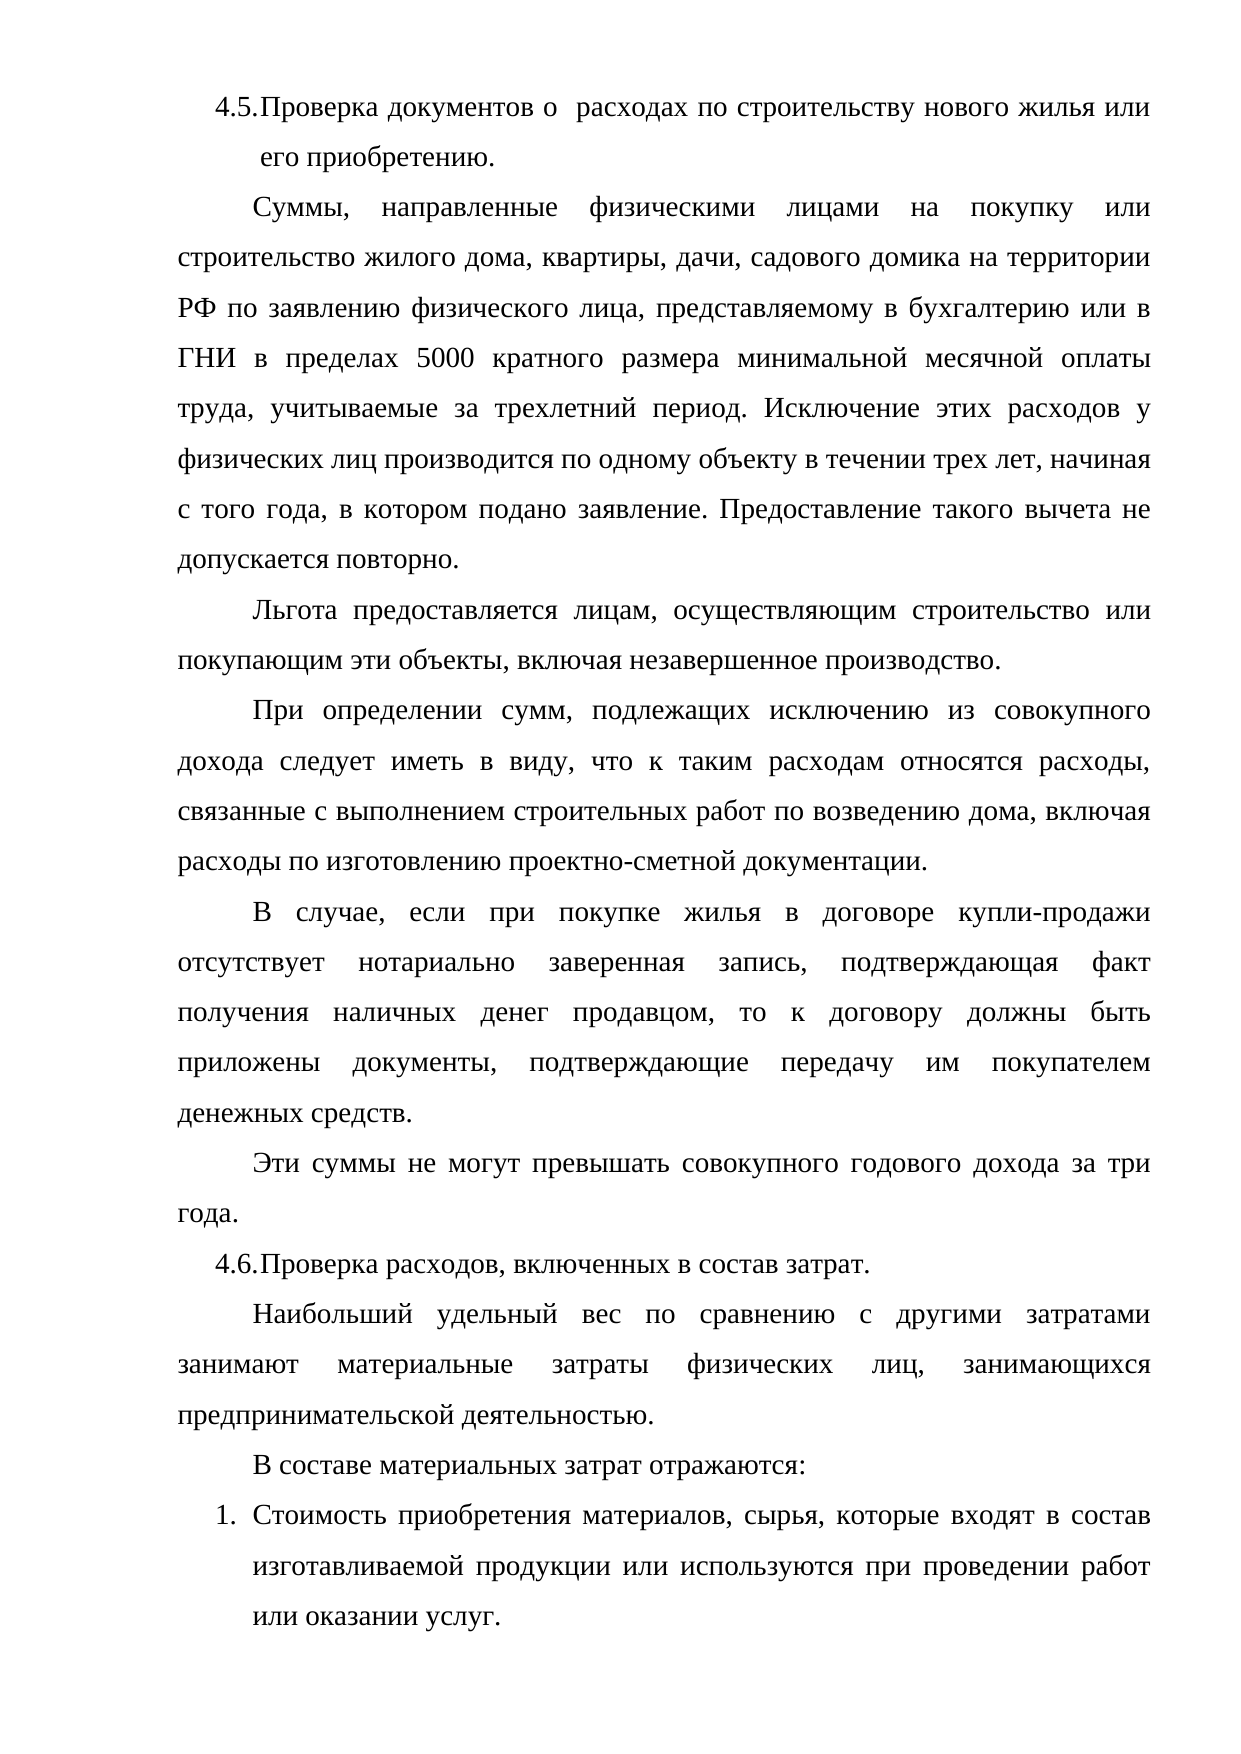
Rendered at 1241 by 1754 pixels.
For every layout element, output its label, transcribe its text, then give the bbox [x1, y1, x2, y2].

text Наибольший удельный вес по сравнению с другими затратами занимают материальные затраты физических лиц, занимающихся предпринимательской деятельностью. [177, 1296, 1152, 1430]
list Стоимость приобретения материалов, сырья, которые входят в состав изготавливаемой продукции или используются при проведении работ или оказании услуг. [215, 1497, 1152, 1632]
text Суммы, направленные физическими лицами на покупку или строительство жилого дома, квартиры, дачи, садового домика на территории РФ по заявлению физического лица, представляемому в бухгалтерию или в ГНИ в пределах 5000 кратного размера минимальной месячной оплаты труда, учитываемые за трехлетний период. Исключение этих расходов у физических лиц производится по одному объекту в течении трех лет, начиная с того года, в котором подано заявление. Предоставление такого вычета не допускается повторно. [177, 189, 1152, 575]
list Проверка расходов, включенных в состав затрат. [215, 1246, 1152, 1279]
text В составе материальных затрат отражаются: [177, 1447, 1152, 1481]
list Проверка документов о расходах по строительству нового жилья или его приобретению. [215, 89, 1152, 172]
text Льгота предоставляется лицам, осуществляющим строительство или покупающим эти объекты, включая незавершенное производство. [177, 592, 1152, 676]
text Эти суммы не могут превышать совокупного годового дохода за три года. [177, 1145, 1152, 1229]
text При определении сумм, подлежащих исключению из совокупного дохода следует иметь в виду, что к таким расходам относятся расходы, связанные с выполнением строительных работ по возведению дома, включая расходы по изготовлению проектно-сметной документации. [177, 692, 1152, 877]
text В случае, если при покупке жилья в договоре купли-продажи отсутствует нотариально заверенная запись, подтверждающая факт получения наличных денег продавцом, то к договору должны быть приложены документы, подтверждающие передачу им покупателем денежных средств. [177, 894, 1152, 1128]
